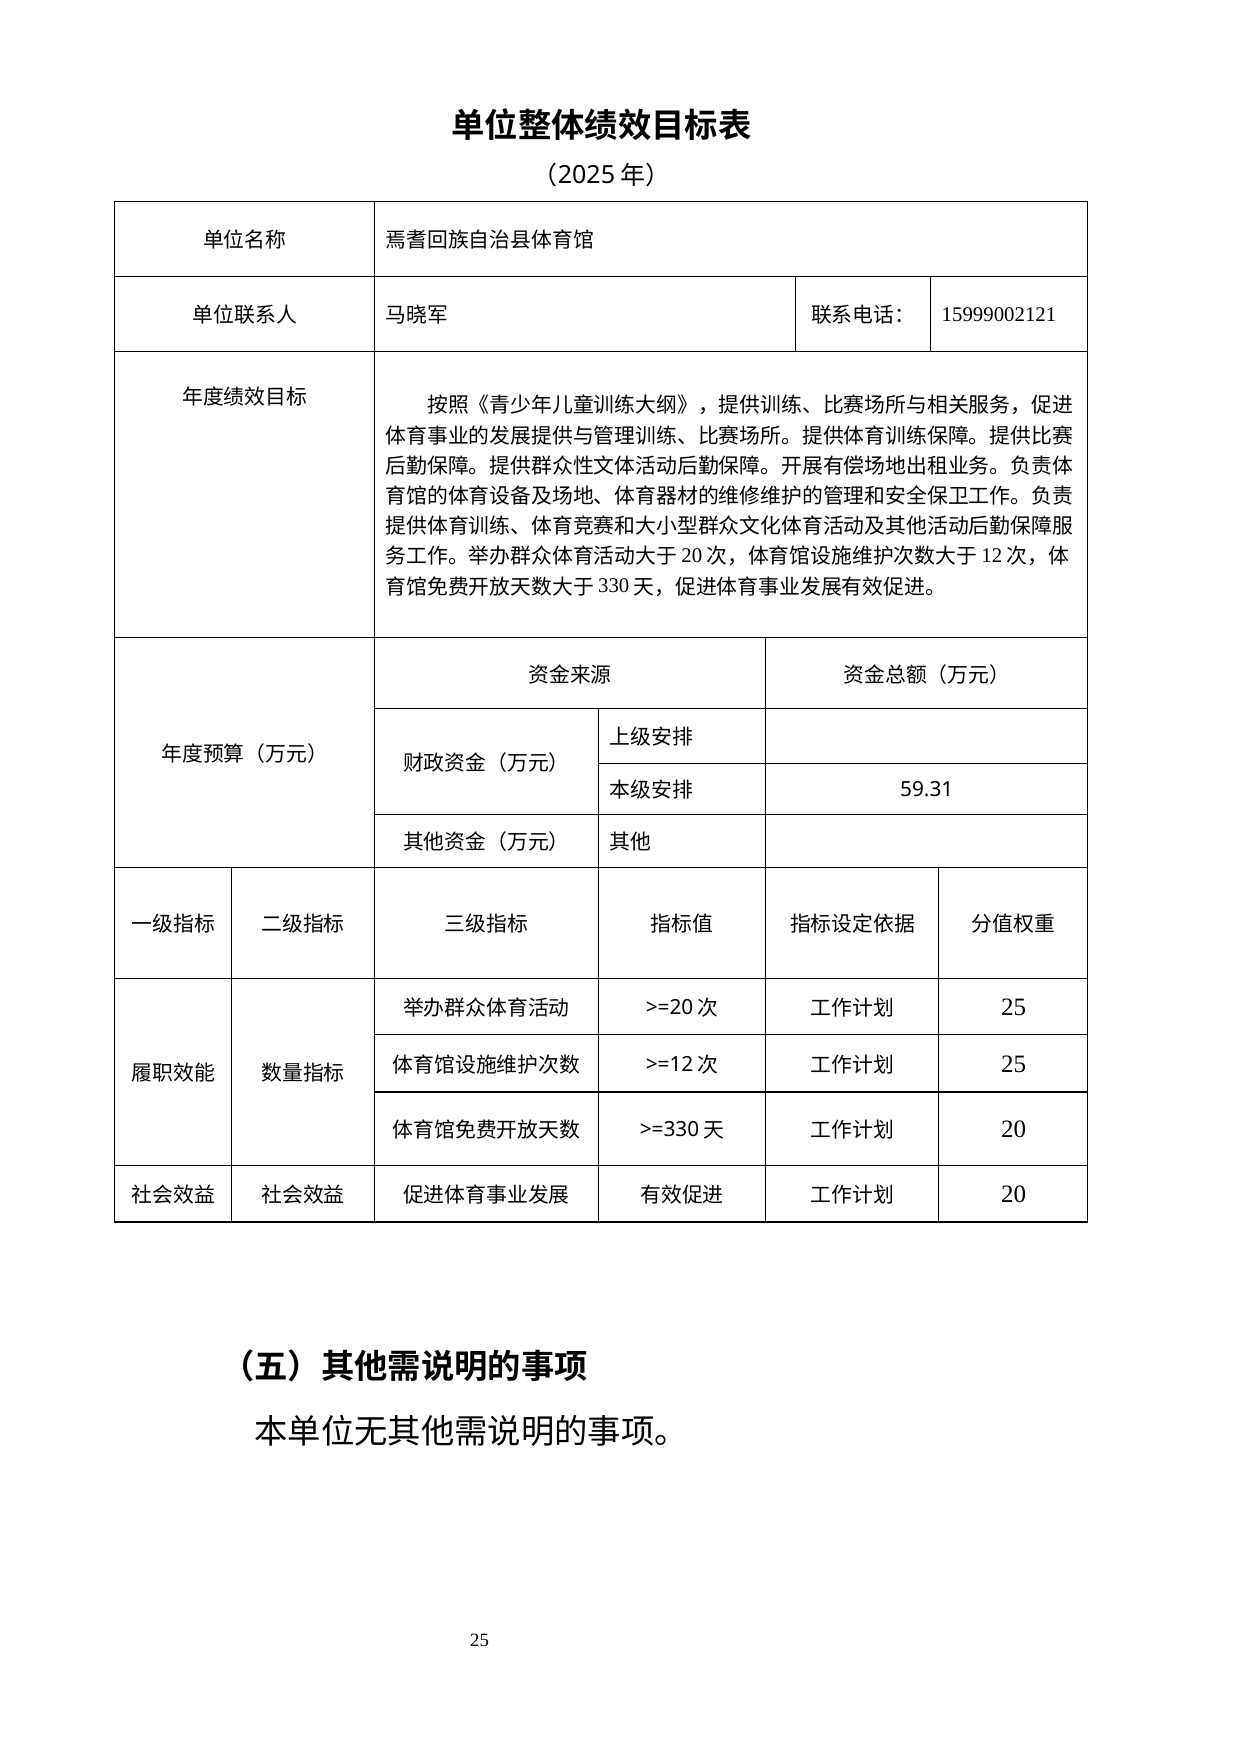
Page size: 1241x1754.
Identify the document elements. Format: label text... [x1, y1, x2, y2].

table_cell >=12次 [599, 1035, 765, 1091]
table_cell 15999002121 [931, 277, 1087, 351]
table_cell 指标设定依据 [766, 868, 938, 977]
table_cell 体育馆设施维护次数 [375, 1035, 598, 1091]
table_cell 指标值 [599, 868, 765, 977]
table_cell 促进体育事业发展 [375, 1166, 598, 1221]
table_header 单位整体绩效目标表 [115, 53, 1088, 147]
table_cell 20 [939, 1166, 1087, 1221]
table_cell 上级安排 [599, 709, 765, 763]
table_cell 联系电话： [796, 277, 930, 351]
table_cell 举办群众体育活动 [375, 979, 598, 1034]
table_cell 25 [939, 979, 1087, 1034]
table_cell 有效促进 [599, 1166, 765, 1221]
table_cell 年度绩效目标 [115, 352, 374, 637]
table_cell 工作计划 [766, 1035, 938, 1091]
table_cell 单位名称 [115, 202, 374, 276]
table_cell 焉耆回族自治县体育馆 [375, 202, 1087, 276]
table_cell 按照《青少年儿童训练大纲》，提供训练、比赛场所与相关服务，促进体育事业的发展提供与管理训练、比赛场所。提供体育训练保障。提供比赛后勤保障。提供群众性文体活动后勤保障。开展有偿场地出租业务。负责体育馆的体育设备及场地、体育器材的维修维护的管理和安全保卫工作。负责提供体育训练、体育竞赛和大小型群众文化体育活动及其他活动后勤保障服务工作。举办群众体育活动大于20次，体育馆设施维护次数大于12次，体育馆免费开放天数大于330天，促进体育事业发展有效促进。 [375, 352, 1087, 637]
table_cell 其他资金（万元） [375, 815, 598, 867]
table_cell 59.31 [766, 764, 1087, 814]
table_cell 工作计划 [766, 1093, 938, 1164]
table_cell 工作计划 [766, 979, 938, 1034]
table_cell 25 [939, 1035, 1087, 1091]
table_cell 资金总额（万元） [766, 638, 1087, 708]
text 本单位无其他需说明的事项。 [187, 1397, 1053, 1462]
table_cell 一级指标 [115, 868, 231, 977]
table_cell 体育馆免费开放天数 [375, 1093, 598, 1164]
text （五）其他需说明的事项 [187, 1332, 1053, 1397]
table_cell [766, 815, 1087, 867]
table_cell 二级指标 [232, 868, 374, 977]
table_cell 分值权重 [939, 868, 1087, 977]
table_cell 其他 [599, 815, 765, 867]
table_cell 工作计划 [766, 1166, 938, 1221]
table_cell 年度预算（万元） [115, 638, 374, 867]
table_cell >=330天 [599, 1093, 765, 1164]
table_cell 履职效能 [115, 979, 231, 1164]
table_cell >=20次 [599, 979, 765, 1034]
table_cell （2025年） [115, 147, 1088, 201]
table_cell 三级指标 [375, 868, 598, 977]
table_cell 社会效益 [232, 1166, 374, 1221]
table_cell 社会效益 [115, 1166, 231, 1221]
table_cell 马晓军 [375, 277, 795, 351]
table_cell 单位联系人 [115, 277, 374, 351]
table_cell 本级安排 [599, 764, 765, 814]
table_cell 数量指标 [232, 979, 374, 1164]
table_cell 资金来源 [375, 638, 765, 708]
table_cell [766, 709, 1087, 763]
table_cell 财政资金（万元） [375, 709, 598, 814]
table_cell 20 [939, 1093, 1087, 1164]
